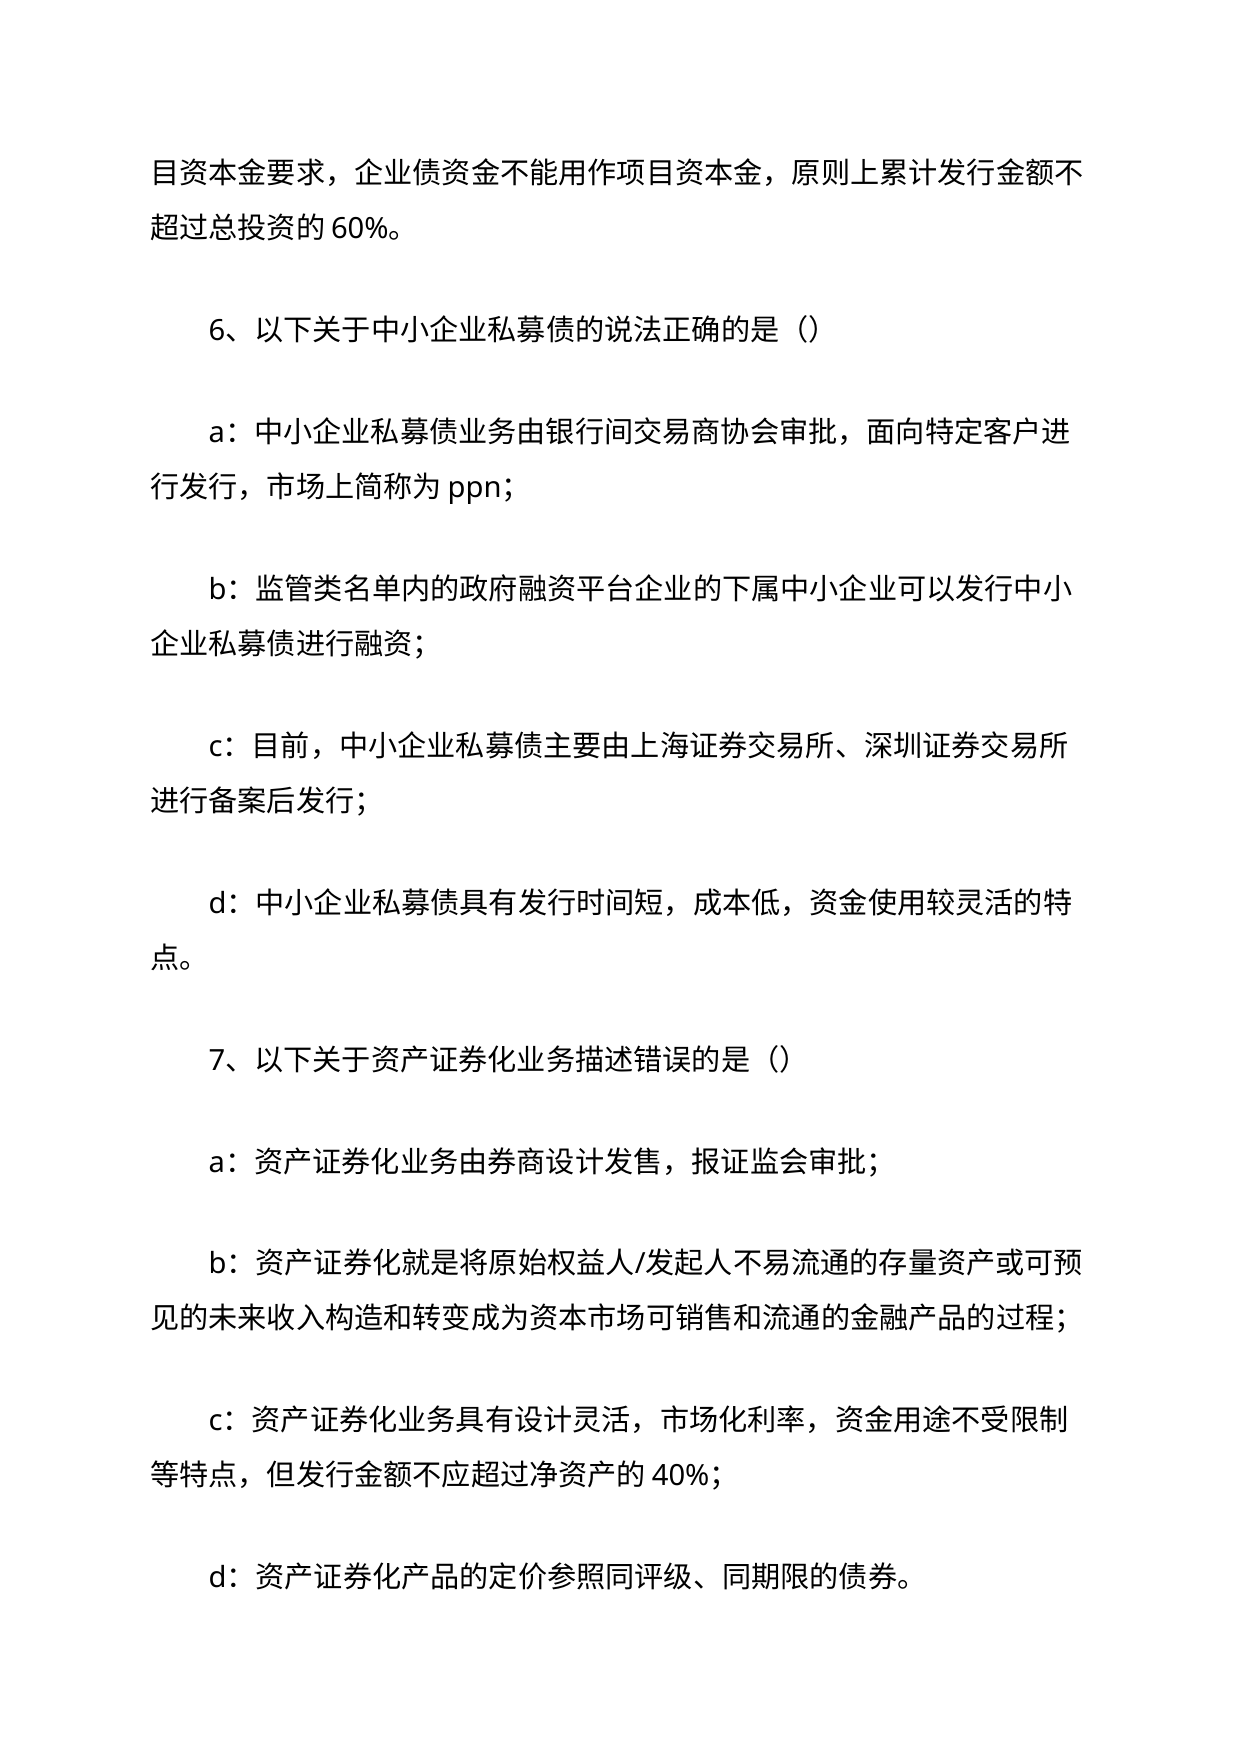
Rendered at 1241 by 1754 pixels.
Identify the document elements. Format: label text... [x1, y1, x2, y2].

text c：资产证券化业务具有设计灵活，市场化利率，资金用途不受限制等特点，但发行金额不应超过净资产的40%； [150, 1397, 1090, 1494]
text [150, 150, 1090, 247]
text b：资产证券化就是将原始权益人/发起人不易流通的存量资产或可预见的未来收入构造和转变成为资本市场可销售和流通的金融产品的过程； [150, 1240, 1090, 1337]
text d：资产证券化产品的定价参照同评级、同期限的债券。 [150, 1554, 1090, 1596]
text a：中小企业私募债业务由银行间交易商协会审批，面向特定客户进行发行，市场上简称为ppn； [150, 409, 1090, 506]
text b：监管类名单内的政府融资平台企业的下属中小企业可以发行中小企业私募债进行融资； [150, 566, 1090, 663]
text a：资产证券化业务由券商设计发售，报证监会审批； [150, 1138, 1090, 1181]
text 7、以下关于资产证券化业务描述错误的是（） [150, 1036, 1090, 1078]
text c：目前，中小企业私募债主要由上海证券交易所、深圳证券交易所进行备案后发行； [150, 723, 1090, 820]
text d：中小企业私募债具有发行时间短，成本低，资金使用较灵活的特点。 [150, 879, 1090, 977]
text 6、以下关于中小企业私募债的说法正确的是（） [150, 307, 1090, 349]
